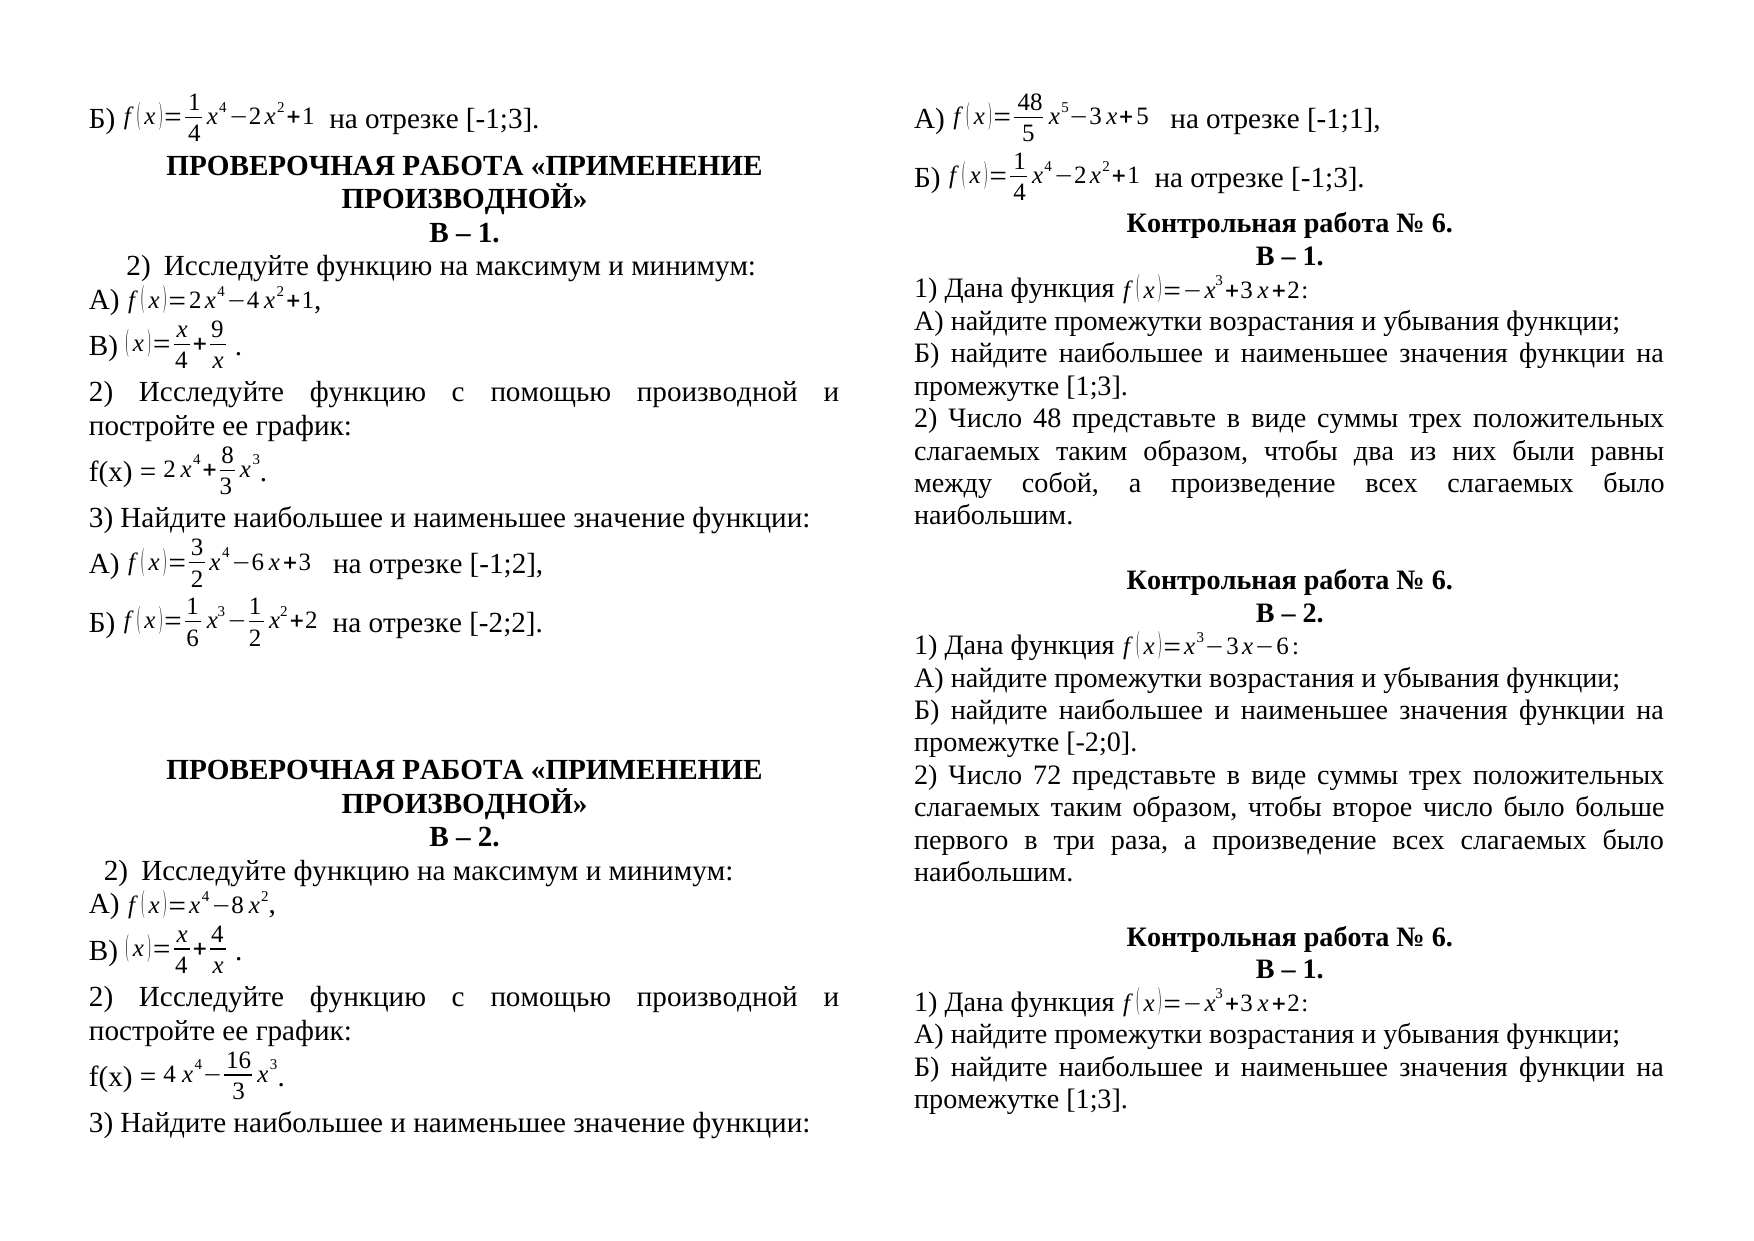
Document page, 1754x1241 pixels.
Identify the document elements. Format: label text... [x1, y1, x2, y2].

text B) . [89, 315, 840, 374]
text А) на отрезке [-1;2], [89, 534, 840, 593]
text f(x) = . [89, 441, 840, 500]
text В – 2. [914, 596, 1665, 628]
text ПРОВЕРОЧНАЯ РАБОТА «ПРИМЕНЕНИЕ ПРОИЗВОДНОЙ» [89, 148, 840, 215]
text В – 1. [914, 952, 1665, 985]
text 3) Найдите наибольшее и наименьшее значение функции: [89, 500, 840, 534]
text Б) найдите наибольшее и наименьшее значения функции на промежутке [-2;0]. [914, 693, 1665, 758]
text ПРОВЕРОЧНАЯ РАБОТА «ПРИМЕНЕНИЕ ПРОИЗВОДНОЙ» [89, 752, 840, 819]
list Исследуйте функцию на максимум и минимум: [126, 248, 840, 282]
text Контрольная работа № 6. [914, 563, 1665, 596]
text А) найдите промежутки возрастания и убывания функции; [914, 1017, 1665, 1050]
text 1) Дана функция [914, 985, 1665, 1017]
text А) найдите промежутки возрастания и убывания функции; [914, 304, 1665, 336]
text 3) Найдите наибольшее и наименьшее значение функции: [89, 1105, 840, 1139]
text 2) Исследуйте функцию с помощью производной и постройте ее график: [89, 374, 840, 441]
text В – 1. [89, 215, 840, 248]
text Б) на отрезке [-1;3]. [914, 148, 1665, 207]
text 1) Дана функция [914, 271, 1665, 304]
text В – 2. [89, 819, 840, 853]
text 2) Число 48 представьте в виде суммы трех положительных слагаемых таким образом, чтобы два из них были равны между собой, а произведение всех слагаемых было наибольшим. [914, 401, 1665, 531]
text B) . [89, 920, 840, 979]
text 2) Исследуйте функцию с помощью производной и постройте ее график: [89, 979, 840, 1046]
list Исследуйте функцию на максимум и минимум: [103, 853, 840, 887]
text Б) найдите наибольшее и наименьшее значения функции на промежутке [1;3]. [914, 1050, 1665, 1114]
text Б) на отрезке [-2;2]. [89, 593, 840, 652]
text f(x) = . [89, 1046, 840, 1105]
text Б) найдите наибольшее и наименьшее значения функции на промежутке [1;3]. [914, 336, 1665, 401]
text А) , [89, 887, 840, 920]
text Контрольная работа № 6. [914, 207, 1665, 239]
text 1) Дана функция [914, 628, 1665, 661]
text Б) на отрезке [-1;3]. [89, 89, 840, 148]
text Контрольная работа № 6. [914, 920, 1665, 952]
text В – 1. [914, 239, 1665, 271]
text А) найдите промежутки возрастания и убывания функции; [914, 661, 1665, 693]
text А) , [89, 282, 840, 315]
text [914, 89, 1665, 148]
